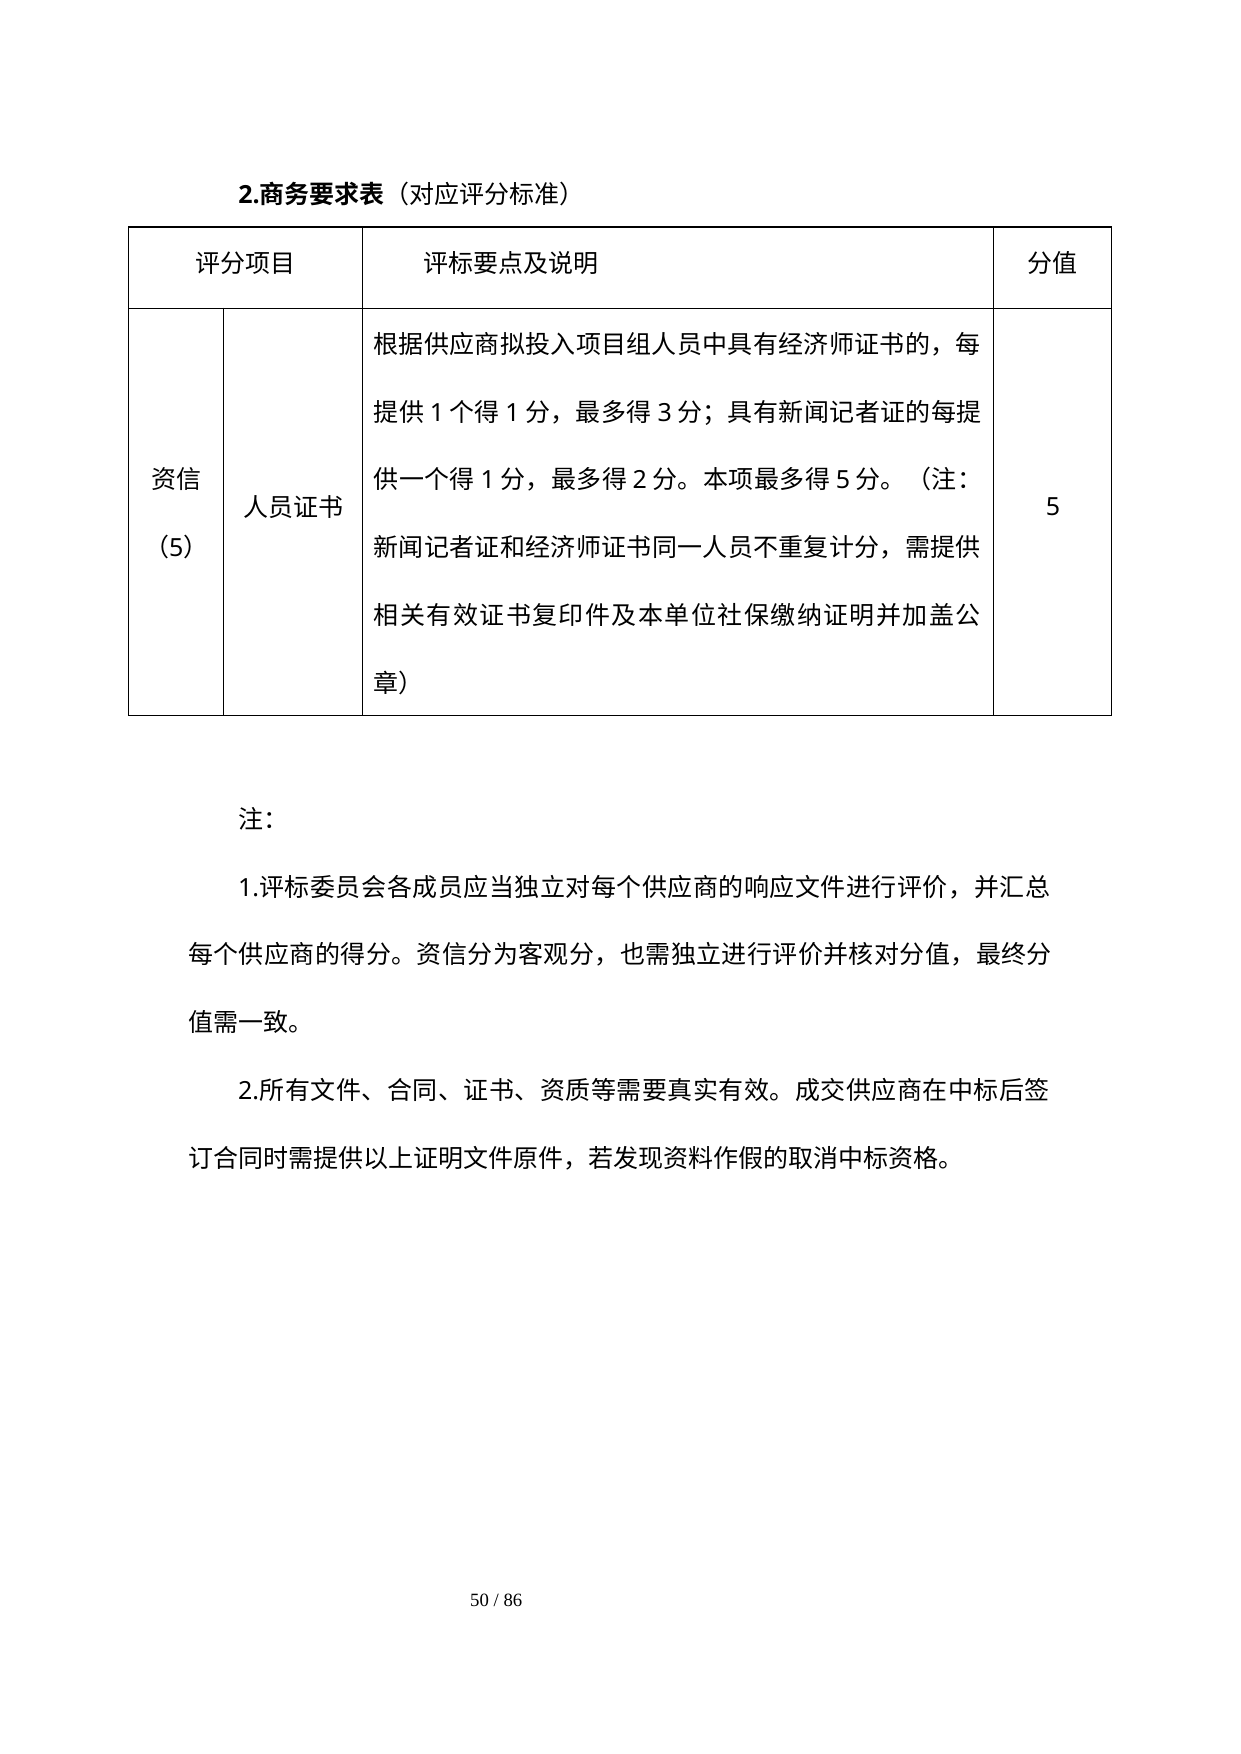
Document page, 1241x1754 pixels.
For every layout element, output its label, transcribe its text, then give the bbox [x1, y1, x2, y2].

table_header 评标要点及说明 [363, 228, 993, 308]
table_header 分值 [994, 228, 1111, 308]
text 1.评标委员会各成员应当独立对每个供应商的响应文件进行评价，并汇总每个供应商的得分。资信分为客观分，也需独立进行评价并核对分值，最终分值需一致。 [188, 851, 1052, 1054]
text 注： [188, 784, 1052, 851]
text 2.所有文件、合同、证书、资质等需要真实有效。成交供应商在中标后签订合同时需提供以上证明文件原件，若发现资料作假的取消中标资格。 [188, 1054, 1052, 1190]
table_cell 资信（5） [129, 309, 223, 715]
list 2.商务要求表（对应评分标准） [188, 159, 1052, 226]
table_cell 根据供应商拟投入项目组人员中具有经济师证书的，每提供1个得1分，最多得3分；具有新闻记者证的每提供一个得1分，最多得2分。本项最多得5分。（注：新闻记者证和经济师证书同一人员不重复计分，需提供相关有效证书复印件及本单位社保缴纳证明并加盖公章） [363, 309, 993, 715]
table_cell 人员证书 [224, 309, 362, 715]
table_cell 5 [994, 309, 1111, 715]
table_header 评分项目 [129, 228, 362, 308]
